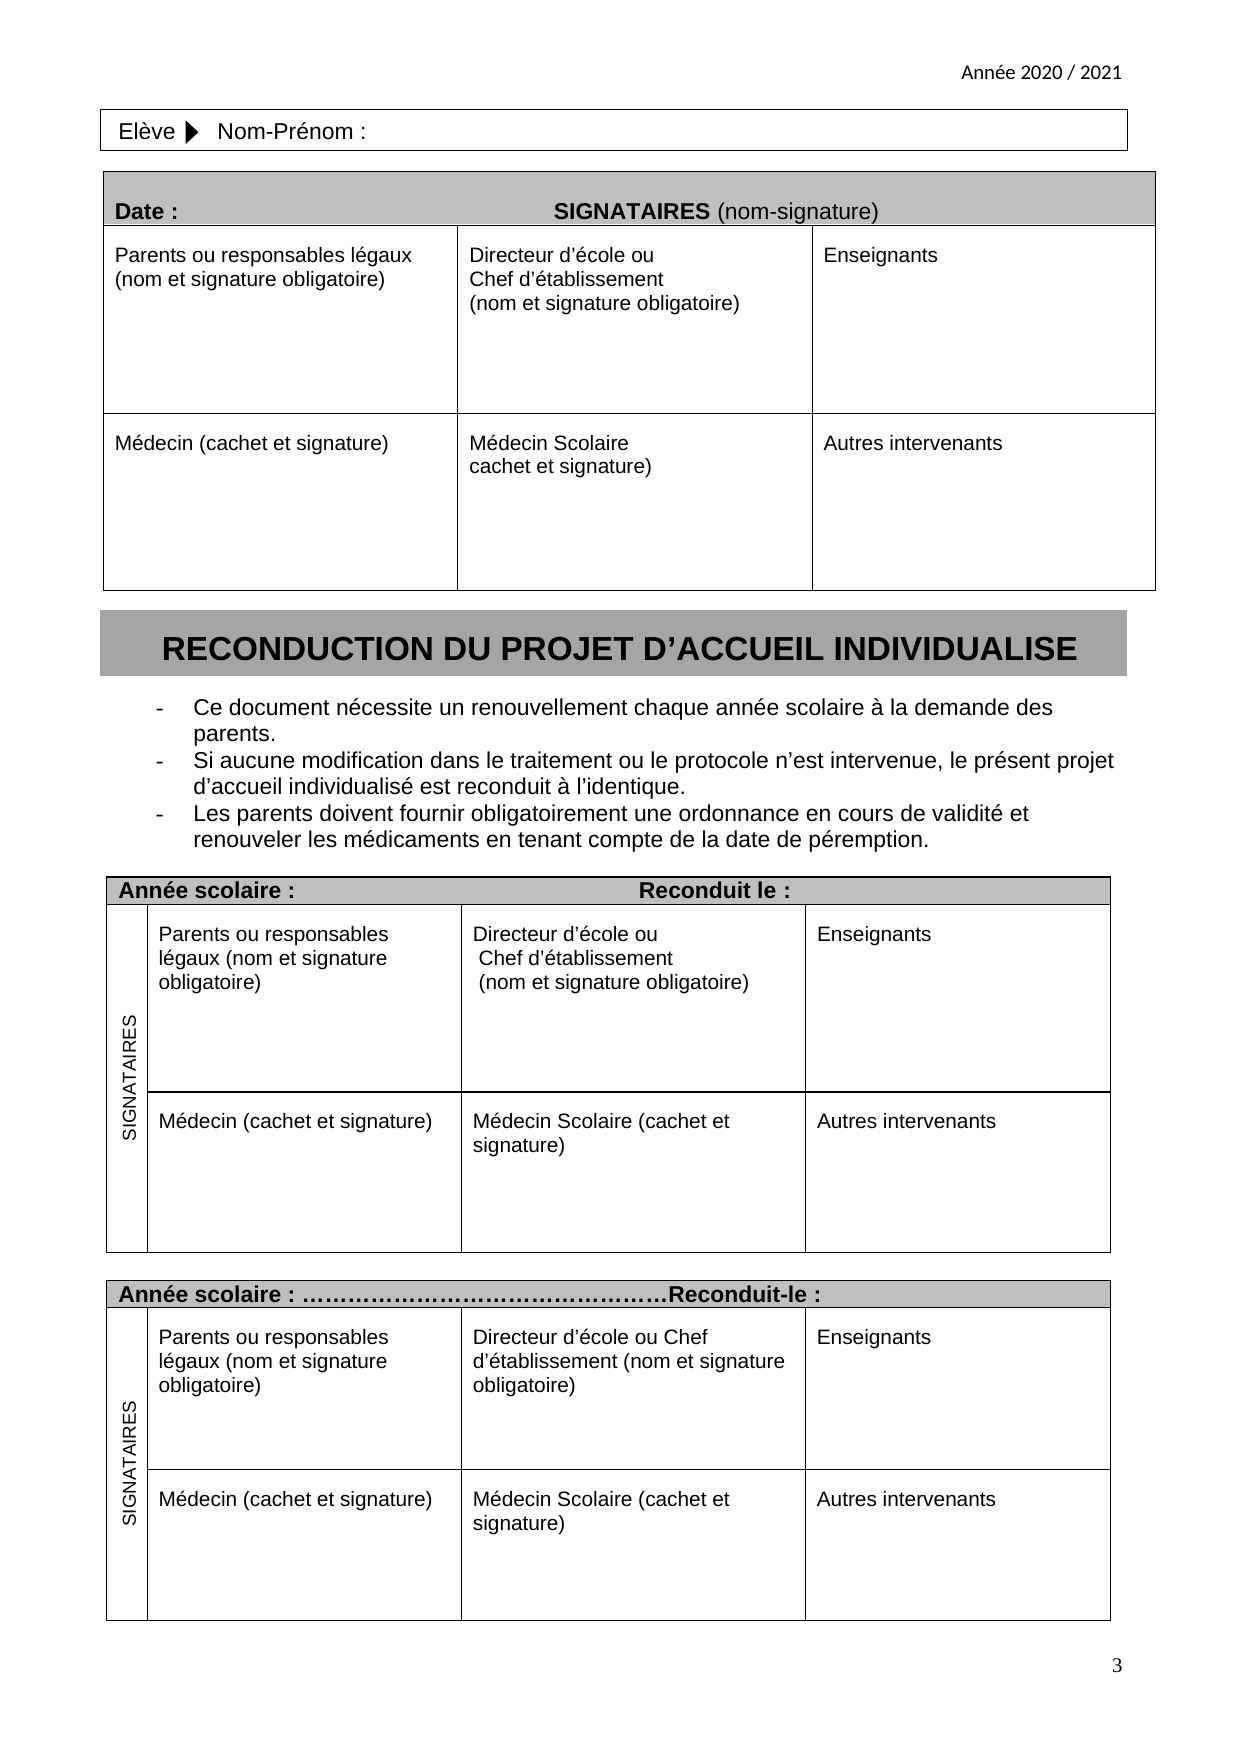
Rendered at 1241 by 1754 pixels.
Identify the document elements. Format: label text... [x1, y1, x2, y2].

list Ce document nécessite un renouvellement chaque année scolaire à la demande des parents. [156, 694, 1122, 747]
table_cell Enseignants [806, 905, 1110, 1091]
table_cell SIGNATAIRES [107, 905, 147, 1252]
table_cell Enseignants [806, 1308, 1110, 1469]
table_cell Autres intervenants [806, 1470, 1110, 1619]
table_cell Médecin (cachet et signature) [148, 1470, 461, 1619]
table_cell Parents ou responsables légaux (nom et signature obligatoire) [148, 1308, 461, 1469]
table_cell Autres intervenants [806, 1093, 1110, 1252]
table_cell Directeur d’école ou Chef d’établissement (nom et signature obligatoire) [462, 1308, 805, 1469]
table_cell Parents ou responsables légaux (nom et signature obligatoire) [104, 226, 457, 412]
text Elève Nom-Prénom : [118, 118, 1122, 144]
table_header Date : SIGNATAIRES (nom-signature) [104, 172, 1155, 224]
table_cell Médecin Scolaire cachet et signature) [458, 414, 812, 590]
table_cell Autres intervenants [813, 414, 1155, 590]
text RECONDUCTION DU PROJET D’ACCUEIL INDIVIDUALISE [118, 629, 1122, 668]
table_cell Médecin Scolaire (cachet et signature) [462, 1093, 805, 1252]
table_header Année scolaire : Reconduit le : [107, 878, 1110, 904]
table_cell Directeur d’école ou Chef d’établissement (nom et signature obligatoire) [462, 905, 805, 1091]
list Si aucune modification dans le traitement ou le protocole n’est intervenue, le présent projet d’accueil individualisé est reconduit à l’identique. [156, 747, 1122, 799]
table_cell SIGNATAIRES [107, 1308, 147, 1619]
table_cell Parents ou responsables légaux (nom et signature obligatoire) [148, 905, 461, 1091]
table_cell Directeur d’école ou Chef d’établissement (nom et signature obligatoire) [458, 226, 812, 412]
table_cell Médecin Scolaire (cachet et signature) [462, 1470, 805, 1619]
table_cell Médecin (cachet et signature) [104, 414, 457, 590]
table_cell Enseignants [813, 226, 1155, 412]
list Les parents doivent fournir obligatoirement une ordonnance en cours de validité et renouveler les médicaments en tenant compte de la date de péremption. [156, 799, 1122, 852]
table_header Année scolaire : …………………………………………Reconduit-le : [107, 1281, 1110, 1307]
table_cell Médecin (cachet et signature) [148, 1093, 461, 1252]
